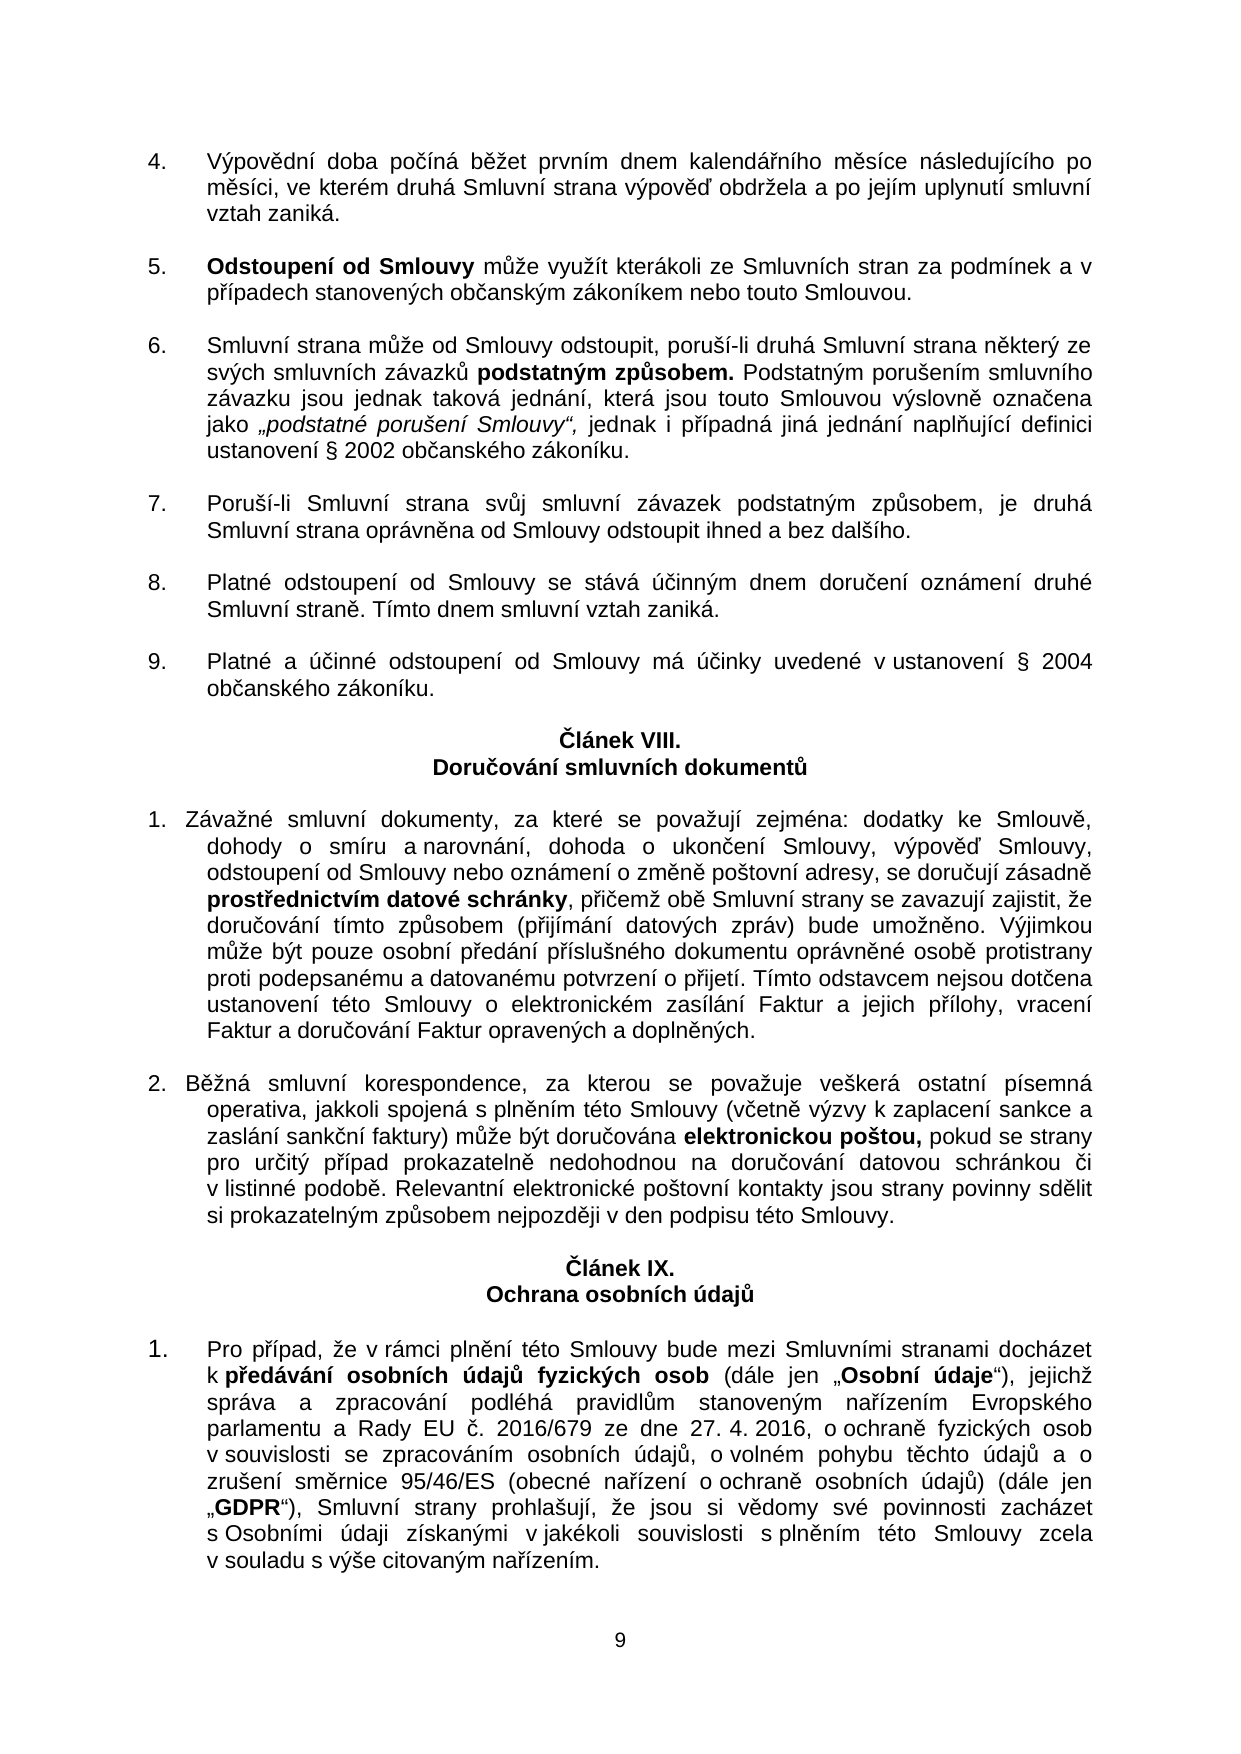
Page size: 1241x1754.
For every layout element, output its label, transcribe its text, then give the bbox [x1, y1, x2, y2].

list Odstoupení od Smlouvy může využít kterákoli ze Smluvních stran za podmínek a v případech stanovených občanským zákoníkem nebo touto Smlouvou. [148, 253, 1093, 306]
list Poruší-li Smluvní strana svůj smluvní závazek podstatným způsobem, je druhá Smluvní strana oprávněna od Smlouvy odstoupit ihned a bez dalšího. [148, 490, 1093, 543]
list Pro případ, že v rámci plnění této Smlouvy bude mezi Smluvními stranami docházet k předávání osobních údajů fyzických osob (dále jen „Osobní údaje“), jejichž správa a zpracování podléhá pravidlům stanoveným nařízením Evropského parlamentu a Rady EU č. 2016/679 ze dne 27. 4. 2016, o ochraně fyzických osob v souvislosti se zpracováním osobních údajů, o volném pohybu těchto údajů a o zrušení směrnice 95/46/ES (obecné nařízení o ochraně osobních údajů) (dále jen „GDPR“), Smluvní strany prohlašují, že jsou si vědomy své povinnosti zacházet s Osobními údaji získanými v jakékoli souvislosti s plněním této Smlouvy zcela v souladu s výše citovaným nařízením. [148, 1333, 1093, 1573]
list Platné odstoupení od Smlouvy se stává účinným dnem doručení oznámení druhé Smluvní straně. Tímto dnem smluvní vztah zaniká. [148, 569, 1093, 622]
list Platné a účinné odstoupení od Smlouvy má účinky uvedené v ustanovení § 2004 občanského zákoníku. [148, 648, 1093, 701]
text Ochrana osobních údajů [148, 1281, 1093, 1307]
list Smluvní strana může od Smlouvy odstoupit, poruší-li druhá Smluvní strana některý ze svých smluvních závazků podstatným způsobem. Podstatným porušením smluvního závazku jsou jednak taková jednání, která jsou touto Smlouvou výslovně označena jako „podstatné porušení Smlouvy“, jednak i případná jiná jednání naplňující definici ustanovení § 2002 občanského zákoníku. [148, 332, 1093, 464]
list Závažné smluvní dokumenty, za které se považují zejména: dodatky ke Smlouvě, dohody o smíru a narovnání, dohoda o ukončení Smlouvy, výpověď Smlouvy, odstoupení od Smlouvy nebo oznámení o změně poštovní adresy, se doručují zásadně prostřednictvím datové schránky, přičemž obě Smluvní strany se zavazují zajistit, že doručování tímto způsobem (přijímání datových zpráv) bude umožněno. Výjimkou může být pouze osobní předání příslušného dokumentu oprávněné osobě protistrany proti podepsanému a datovanému potvrzení o přijetí. Tímto odstavcem nejsou dotčena ustanovení této Smlouvy o elektronickém zasílání Faktur a jejich přílohy, vracení Faktur a doručování Faktur opravených a doplněných. [148, 806, 1093, 1044]
text Článek IX. [148, 1254, 1093, 1281]
text Doručování smluvních dokumentů [148, 754, 1093, 780]
list Výpovědní doba počíná běžet prvním dnem kalendářního měsíce následujícího po měsíci, ve kterém druhá Smluvní strana výpověď obdržela a po jejím uplynutí smluvní vztah zaniká. [148, 148, 1093, 227]
list Běžná smluvní korespondence, za kterou se považuje veškerá ostatní písemná operativa, jakkoli spojená s plněním této Smlouvy (včetně výzvy k zaplacení sankce a zaslání sankční faktury) může být doručována elektronickou poštou, pokud se strany pro určitý případ prokazatelně nedohodnou na doručování datovou schránkou či v listinné podobě. Relevantní elektronické poštovní kontakty jsou strany povinny sdělit si prokazatelným způsobem nejpozději v den podpisu této Smlouvy. [148, 1070, 1093, 1228]
text Článek VIII. [148, 727, 1093, 754]
